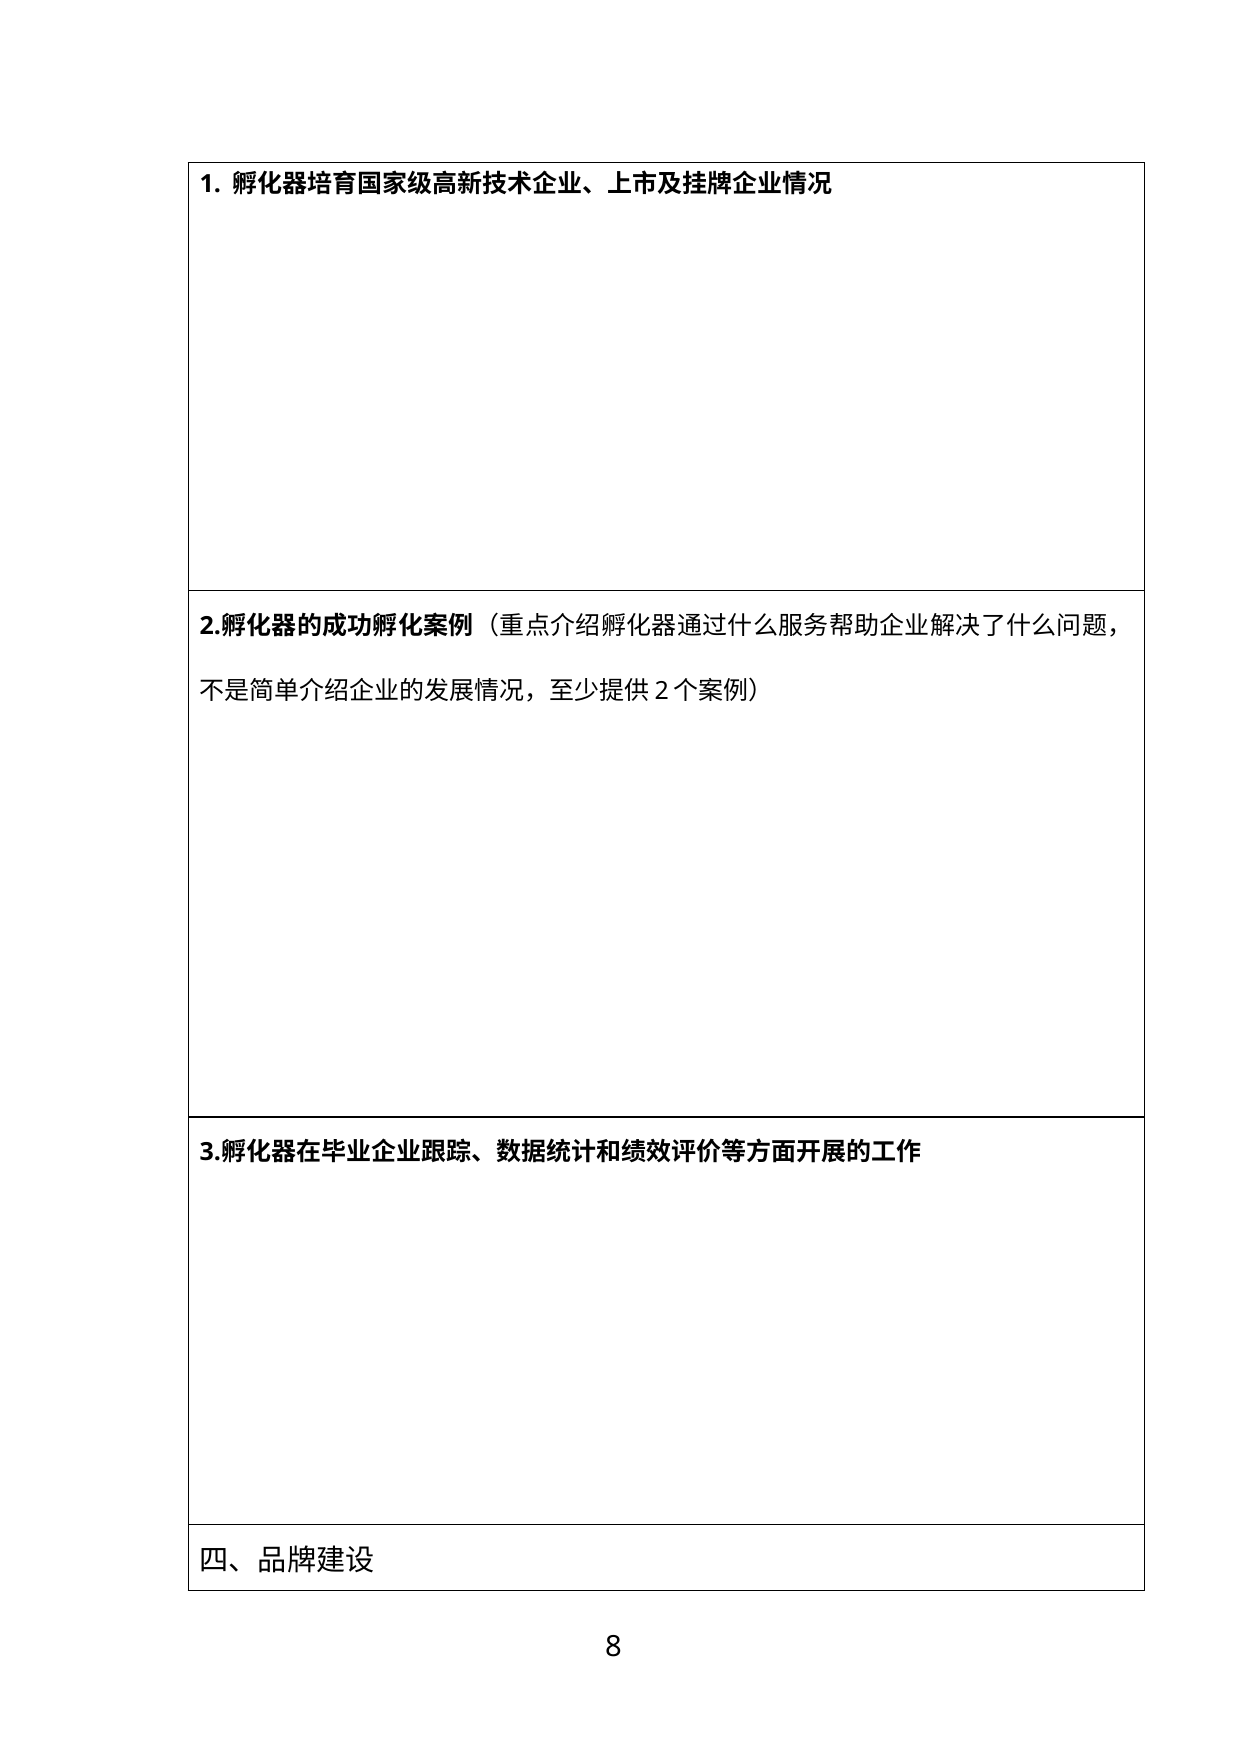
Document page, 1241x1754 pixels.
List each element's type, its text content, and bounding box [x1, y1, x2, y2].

table_cell 3.孵化器在毕业企业跟踪、数据统计和绩效评价等方面开展的工作 [189, 1118, 1144, 1524]
table_cell 四、品牌建设 [189, 1525, 1144, 1590]
table_cell 2.孵化器的成功孵化案例（重点介绍孵化器通过什么服务帮助企业解决了什么问题，不是简单介绍企业的发展情况，至少提供2个案例） [189, 591, 1144, 1116]
table_cell 孵化器培育国家级高新技术企业、上市及挂牌企业情况 [189, 163, 1144, 590]
